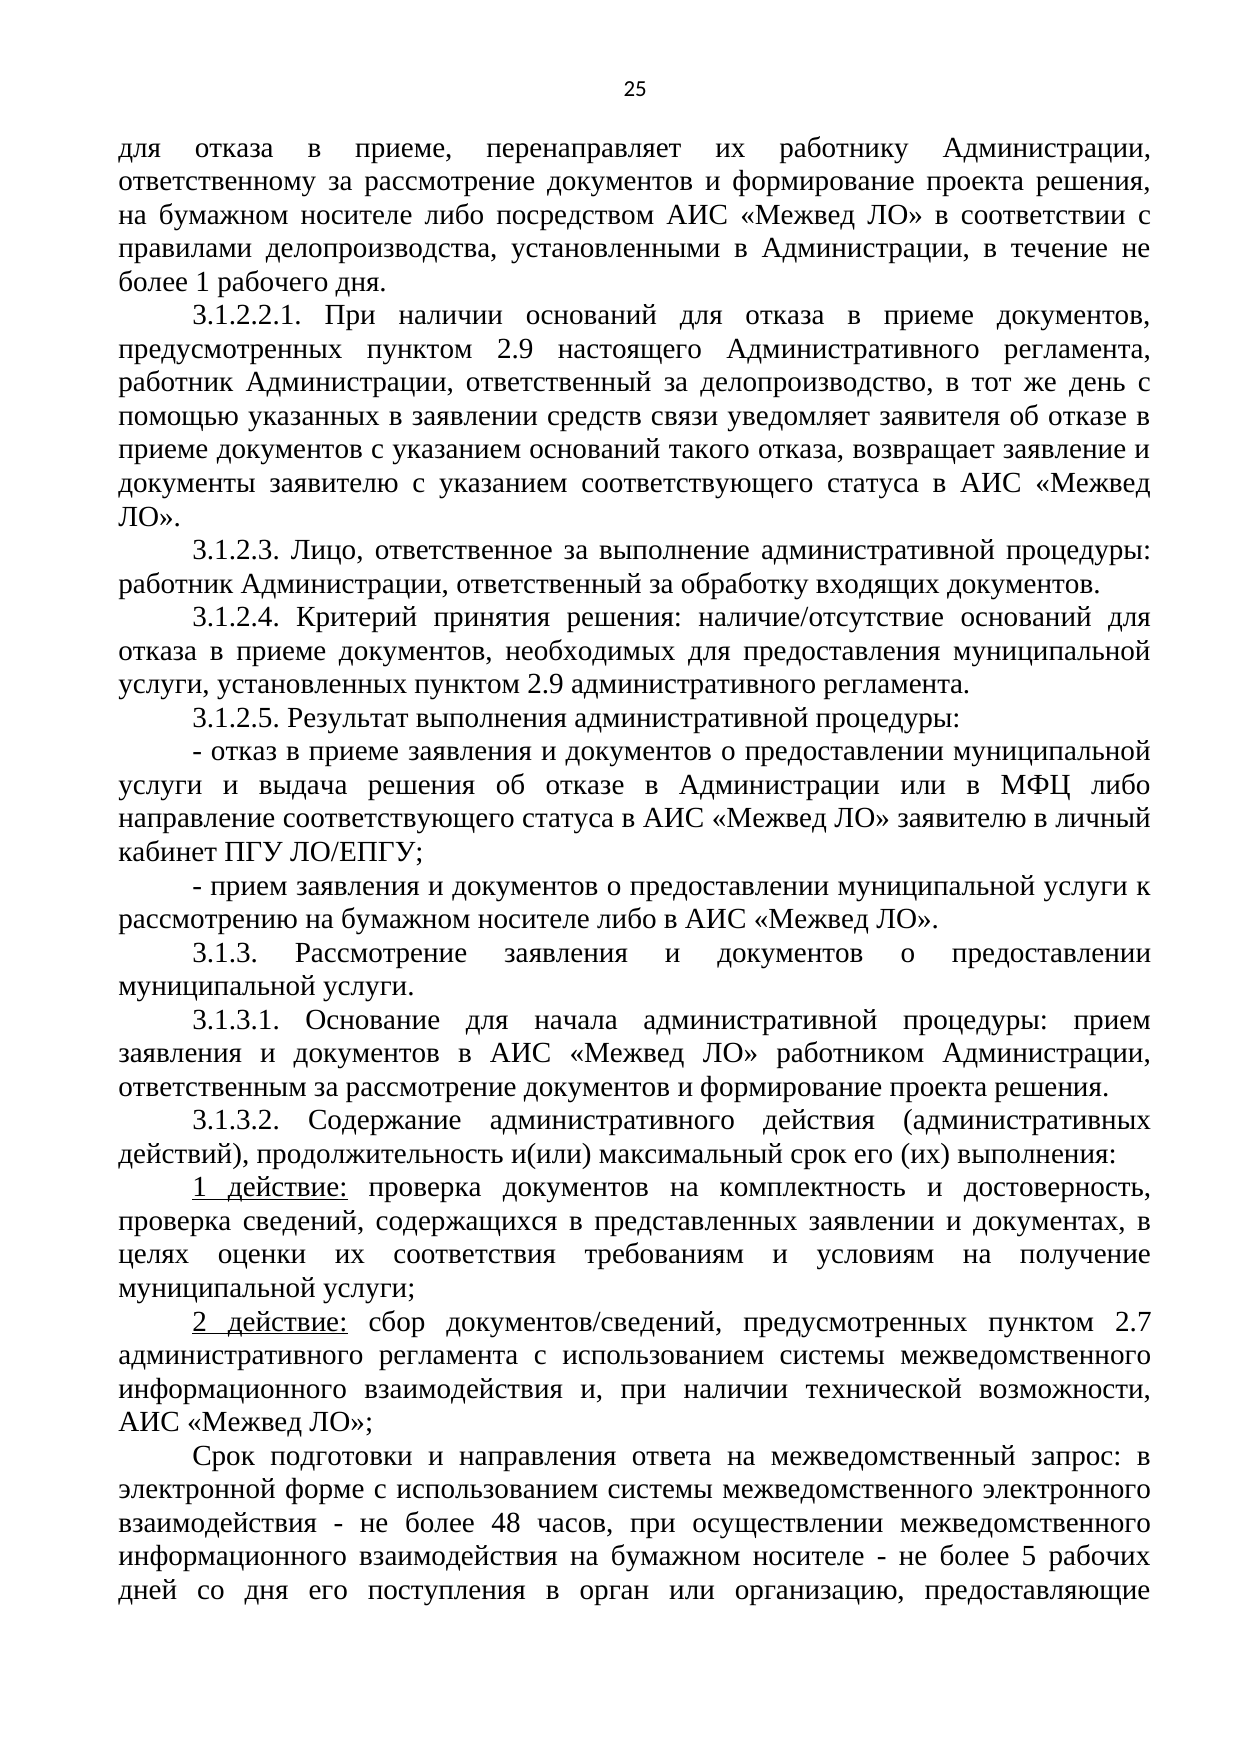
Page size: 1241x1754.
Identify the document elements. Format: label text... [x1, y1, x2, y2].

text 1 действие: проверка документов на комплектность и достоверность, проверка сведений, содержащихся в представленных заявлении и документах, в целях оценки их соответствия требованиям и условиям на получение муниципальной услуги; [118, 1169, 1152, 1304]
text 3.1.3.1. Основание для начала административной процедуры: прием заявления и документов в АИС «Межвед ЛО» работником Администрации, ответственным за рассмотрение документов и формирование проекта решения. [118, 1002, 1152, 1102]
text 3.1.3.2. Содержание административного действия (административных действий), продолжительность и(или) максимальный срок его (их) выполнения: [118, 1102, 1152, 1169]
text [118, 1438, 1152, 1606]
text - прием заявления и документов о предоставлении муниципальной услуги к рассмотрению на бумажном носителе либо в АИС «Межвед ЛО». [118, 868, 1152, 935]
text 3.1.2.4. Критерий принятия решения: наличие/отсутствие оснований для отказа в приеме документов, необходимых для предоставления муниципальной услуги, установленных пунктом 2.9 административного регламента. [118, 599, 1152, 700]
text 3.1.2.5. Результат выполнения административной процедуры: [118, 700, 1152, 733]
text 3.1.2.3. Лицо, ответственное за выполнение административной процедуры: работник Администрации, ответственный за обработку входящих документов. [118, 532, 1152, 599]
text - отказ в приеме заявления и документов о предоставлении муниципальной услуги и выдача решения об отказе в Администрации или в МФЦ либо направление соответствующего статуса в АИС «Межвед ЛО» заявителю в личный кабинет ПГУ ЛО/ЕПГУ; [118, 733, 1152, 868]
text 2 действие: сбор документов/сведений, предусмотренных пунктом 2.7 административного регламента с использованием системы межведомственного информационного взаимодействия и, при наличии технической возможности, АИС «Межвед ЛО»; [118, 1304, 1152, 1438]
text 3.1.2.2.1. При наличии оснований для отказа в приеме документов, предусмотренных пунктом 2.9 настоящего Административного регламента, работник Администрации, ответственный за делопроизводство, в тот же день с помощью указанных в заявлении средств связи уведомляет заявителя об отказе в приеме документов с указанием оснований такого отказа, возвращает заявление и документы заявителю с указанием соответствующего статуса в АИС «Межвед ЛО». [118, 297, 1152, 532]
text 3.1.3. Рассмотрение заявления и документов о предоставлении муниципальной услуги. [118, 935, 1152, 1002]
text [118, 130, 1152, 297]
